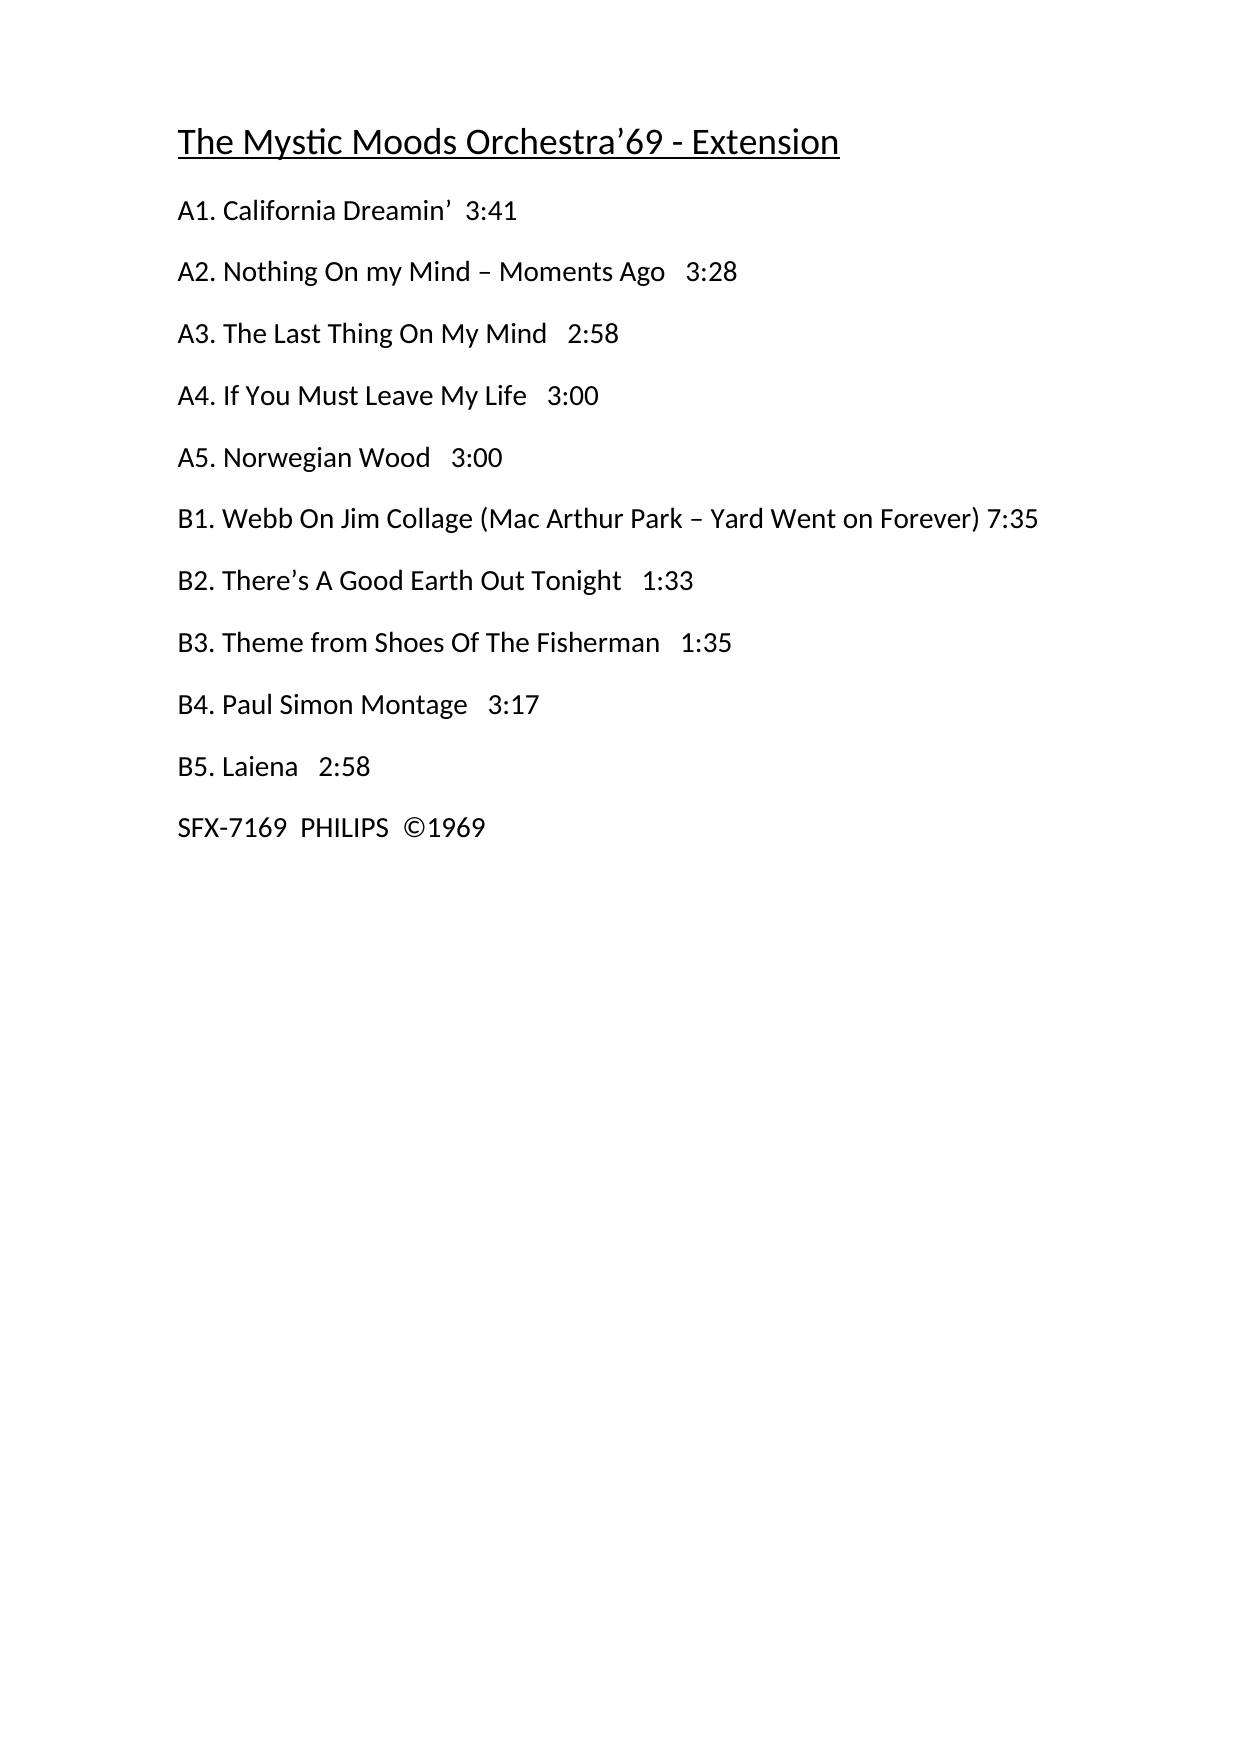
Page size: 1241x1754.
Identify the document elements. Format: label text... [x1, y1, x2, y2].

text B1. Webb On Jim Collage (Mac Arthur Park – Yard Went on Forever) 7:35 [177, 501, 1152, 536]
text A4. If You Must Leave My Life 3:00 [177, 377, 1152, 413]
text B4. Paul Simon Montage 3:17 [177, 686, 1152, 721]
text A3. The Last Thing On My Mind 2:58 [177, 315, 1152, 351]
text A5. Norwegian Wood 3:00 [177, 439, 1152, 474]
text A1. California Dreamin’ 3:41 [177, 192, 1152, 227]
text The Mystic Moods Orchestra’69 - Extension [177, 118, 1152, 164]
text A2. Nothing On my Mind – Moments Ago 3:28 [177, 253, 1152, 289]
text B3. Theme from Shoes Of The Fisherman 1:35 [177, 624, 1152, 660]
text B5. Laiena 2:58 [177, 748, 1152, 783]
text B2. There’s A Good Earth Out Tonight 1:33 [177, 562, 1152, 598]
text SFX-7169 PHILIPS ©1969 [177, 809, 1152, 845]
